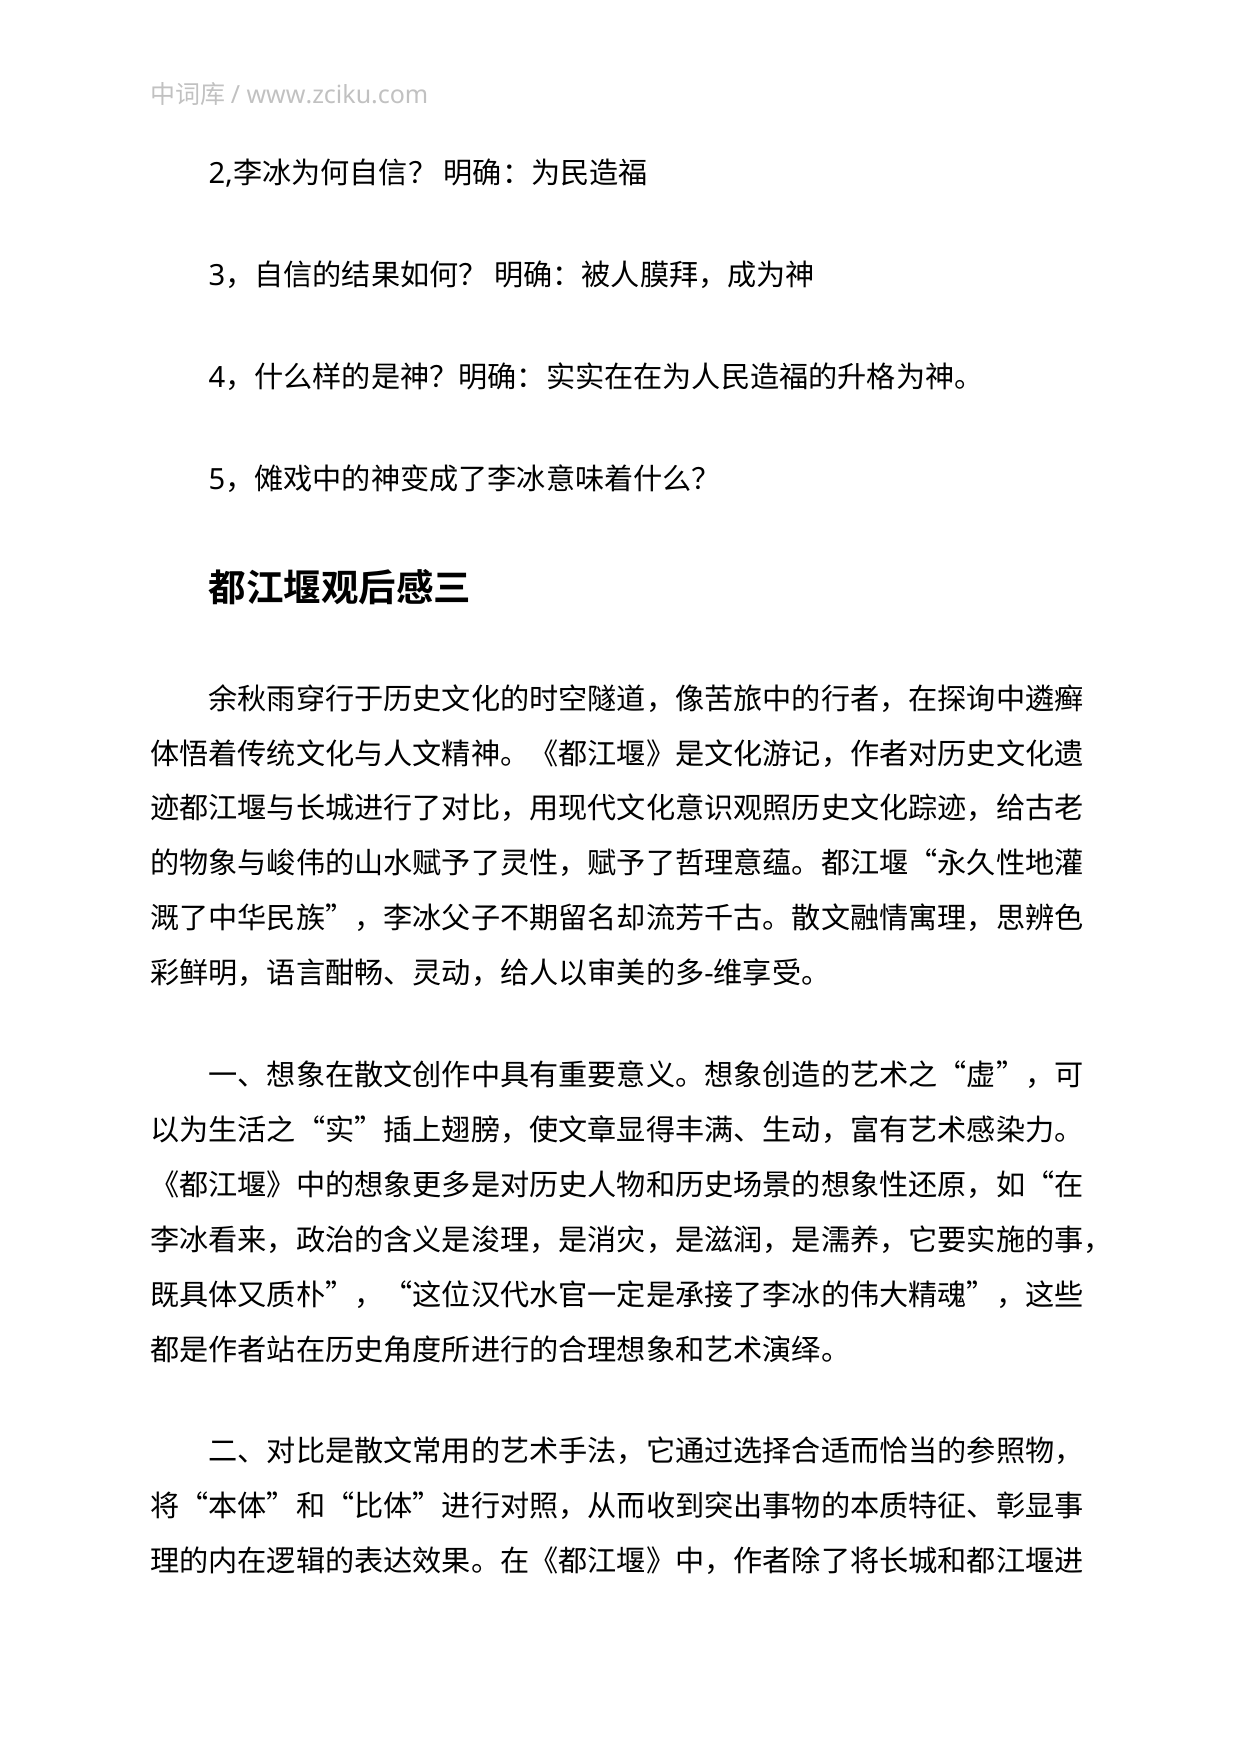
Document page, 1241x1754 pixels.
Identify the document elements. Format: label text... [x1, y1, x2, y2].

text 4，什么样的是神？明确：实实在在为人民造福的升格为神。 [150, 354, 1090, 396]
text 2,李冰为何自信？ 明确：为民造福 [150, 150, 1090, 192]
text 3，自信的结果如何？ 明确：被人膜拜，成为神 [150, 252, 1090, 294]
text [150, 1428, 1090, 1580]
text 余秋雨穿行于历史文化的时空隧道，像苦旅中的行者，在探询中遴癣体悟着传统文化与人文精神。《都江堰》是文化游记，作者对历史文化遗迹都江堰与长城进行了对比，用现代文化意识观照历史文化踪迹，给古老的物象与峻伟的山水赋予了灵性，赋予了哲理意蕴。都江堰“永久性地灌溉了中华民族”，李冰父子不期留名却流芳千古。散文融情寓理，思辨色彩鲜明，语言酣畅、灵动，给人以审美的多-维享受。 [150, 675, 1090, 992]
text 都江堰观后感三 [150, 558, 1090, 612]
text 一、想象在散文创作中具有重要意义。想象创造的艺术之“虚”，可以为生活之“实”插上翅膀，使文章显得丰满、生动，富有艺术感染力。《都江堰》中的想象更多是对历史人物和历史场景的想象性还原，如“在李冰看来，政治的含义是浚理，是消灾，是滋润，是濡养，它要实施的事，既具体又质朴”，“这位汉代水官一定是承接了李冰的伟大精魂”，这些都是作者站在历史角度所进行的合理想象和艺术演绎。 [150, 1052, 1090, 1368]
text 5，傩戏中的神变成了李冰意味着什么？ [150, 456, 1090, 498]
